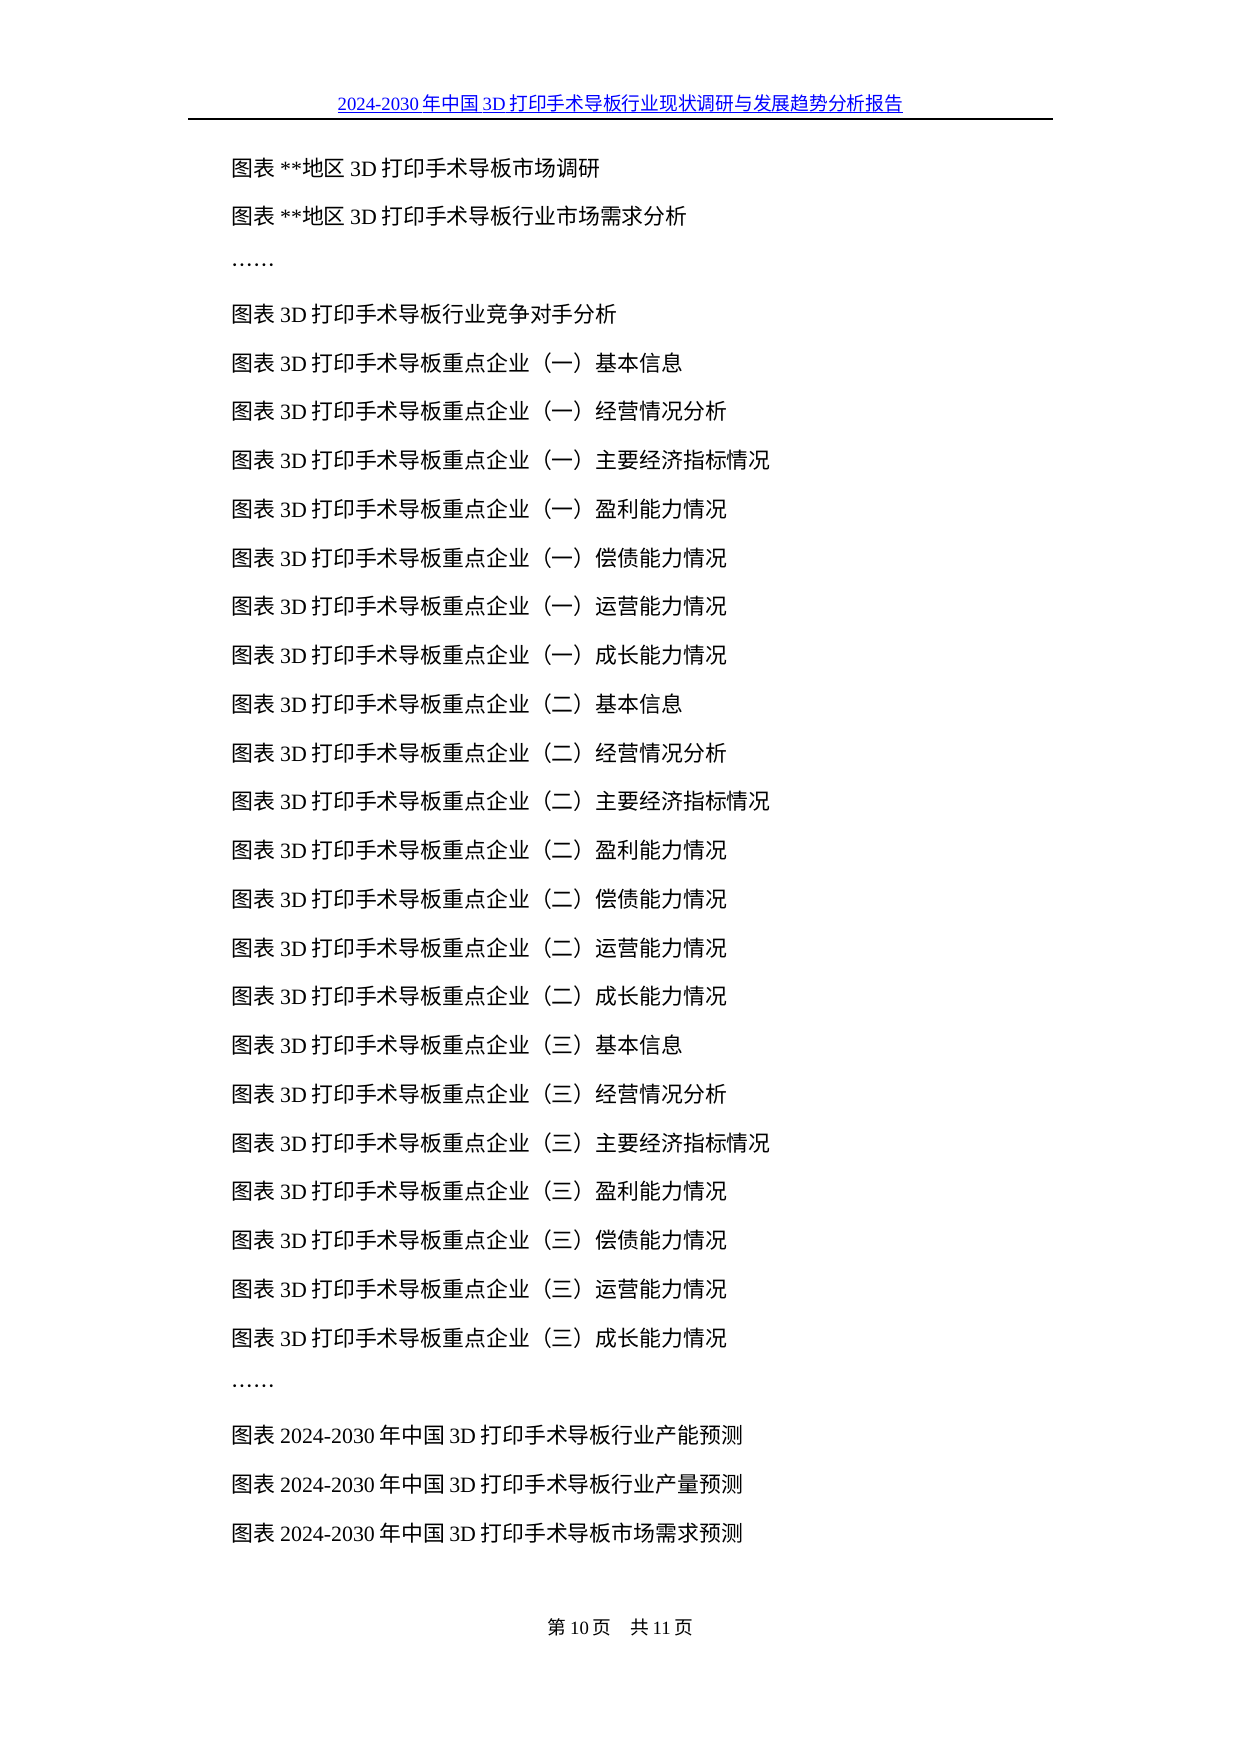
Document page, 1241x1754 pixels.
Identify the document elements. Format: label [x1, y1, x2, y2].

text [187, 150, 1053, 1548]
